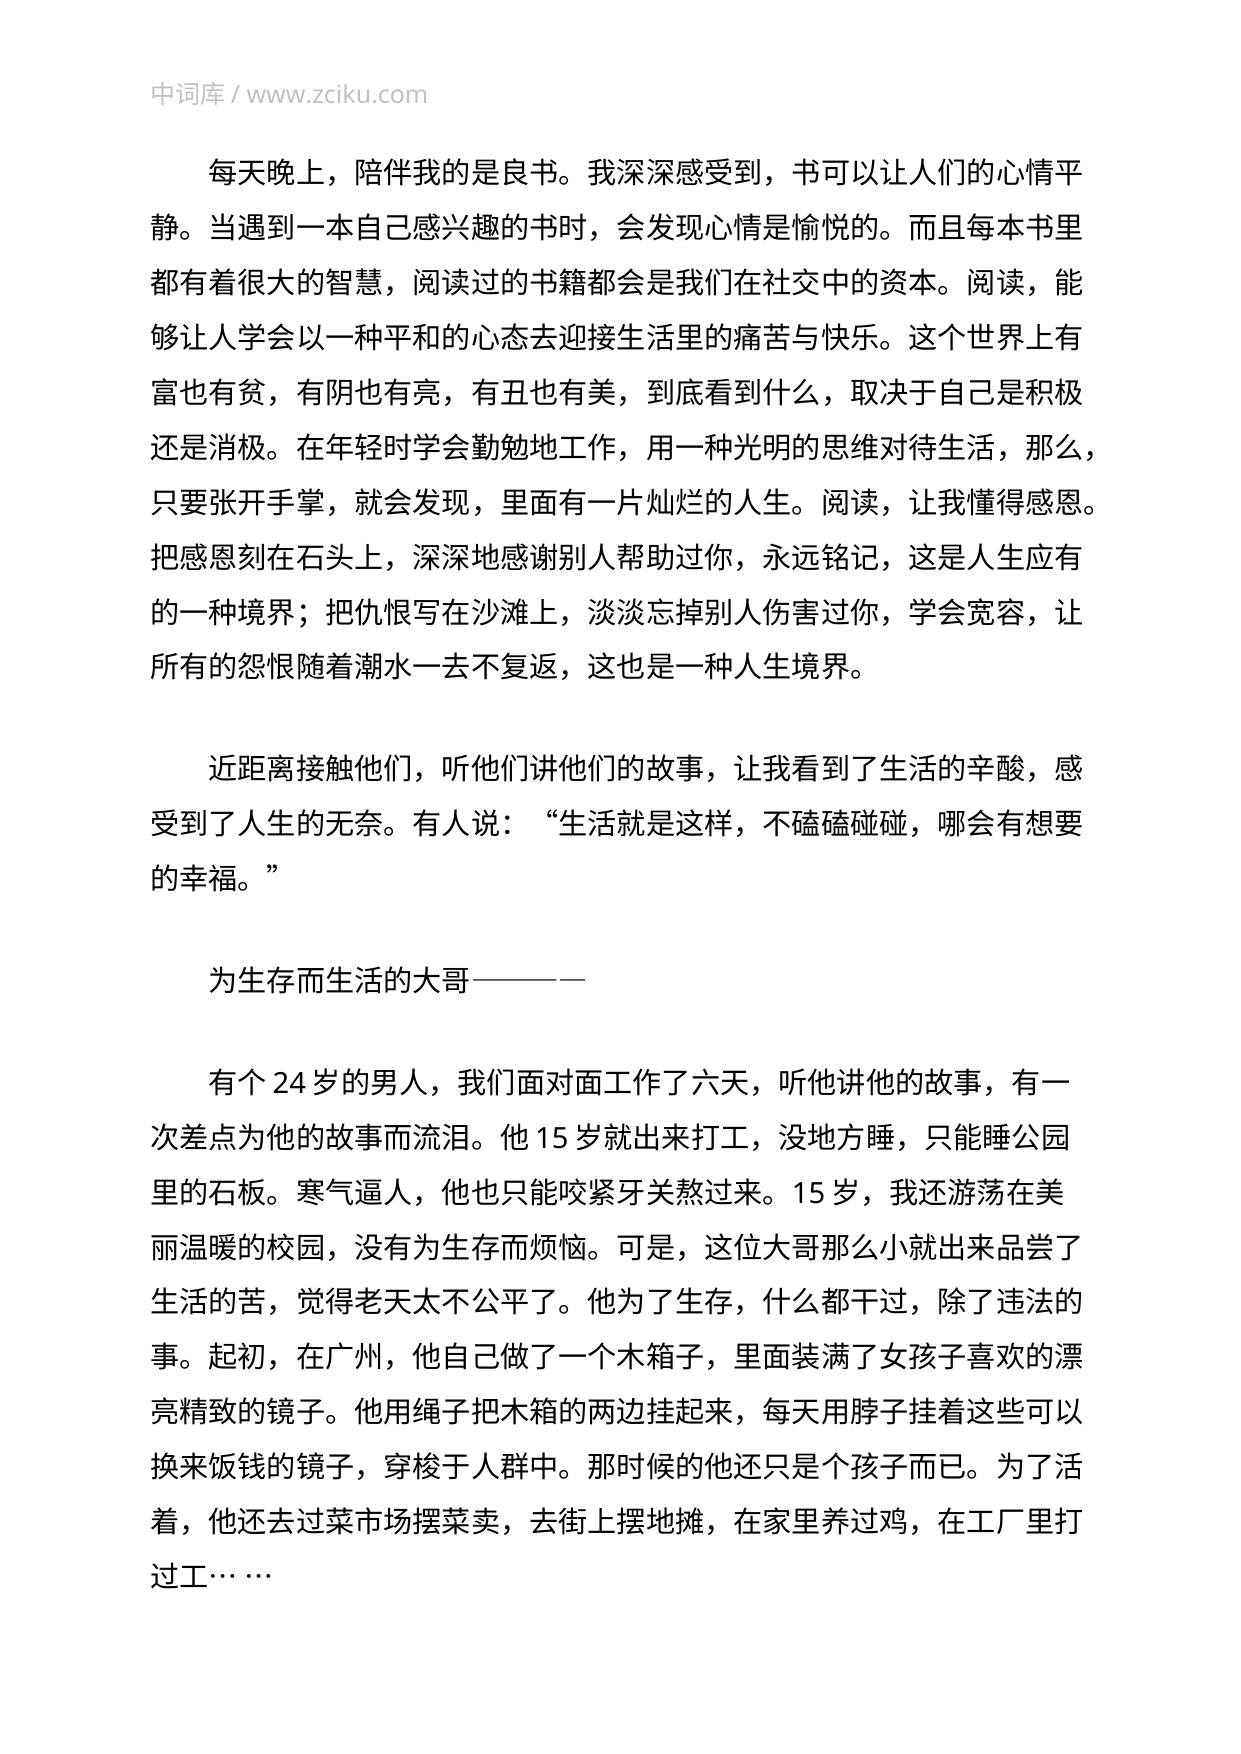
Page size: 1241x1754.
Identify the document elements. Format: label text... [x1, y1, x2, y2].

text 为生存而生活的大哥———— [150, 957, 1090, 1000]
text 每天晚上，陪伴我的是良书。我深深感受到，书可以让人们的心情平静。当遇到一本自己感兴趣的书时，会发现心情是愉悦的。而且每本书里都有着很大的智慧，阅读过的书籍都会是我们在社交中的资本。阅读，能够让人学会以一种平和的心态去迎接生活里的痛苦与快乐。这个世界上有富也有贫，有阴也有亮，有丑也有美，到底看到什么，取决于自己是积极还是消极。在年轻时学会勤勉地工作，用一种光明的思维对待生活，那么，只要张开手掌，就会发现，里面有一片灿烂的人生。阅读，让我懂得感恩。把感恩刻在石头上，深深地感谢别人帮助过你，永远铭记，这是人生应有的一种境界；把仇恨写在沙滩上，淡淡忘掉别人伤害过你，学会宽容，让所有的怨恨随着潮水一去不复返，这也是一种人生境界。 [150, 150, 1090, 686]
text 近距离接触他们，听他们讲他们的故事，让我看到了生活的辛酸，感受到了人生的无奈。有人说：“生活就是这样，不磕磕碰碰，哪会有想要的幸福。” [150, 746, 1090, 898]
text 有个24岁的男人，我们面对面工作了六天，听他讲他的故事，有一次差点为他的故事而流泪。他15岁就出来打工，没地方睡，只能睡公园里的石板。寒气逼人，他也只能咬紧牙关熬过来。15岁，我还游荡在美丽温暖的校园，没有为生存而烦恼。可是，这位大哥那么小就出来品尝了生活的苦，觉得老天太不公平了。他为了生存，什么都干过，除了违法的事。起初，在广州，他自己做了一个木箱子，里面装满了女孩子喜欢的漂亮精致的镜子。他用绳子把木箱的两边挂起来，每天用脖子挂着这些可以换来饭钱的镜子，穿梭于人群中。那时候的他还只是个孩子而已。为了活着，他还去过菜市场摆菜卖，去街上摆地摊，在家里养过鸡，在工厂里打过工… … [150, 1059, 1090, 1596]
